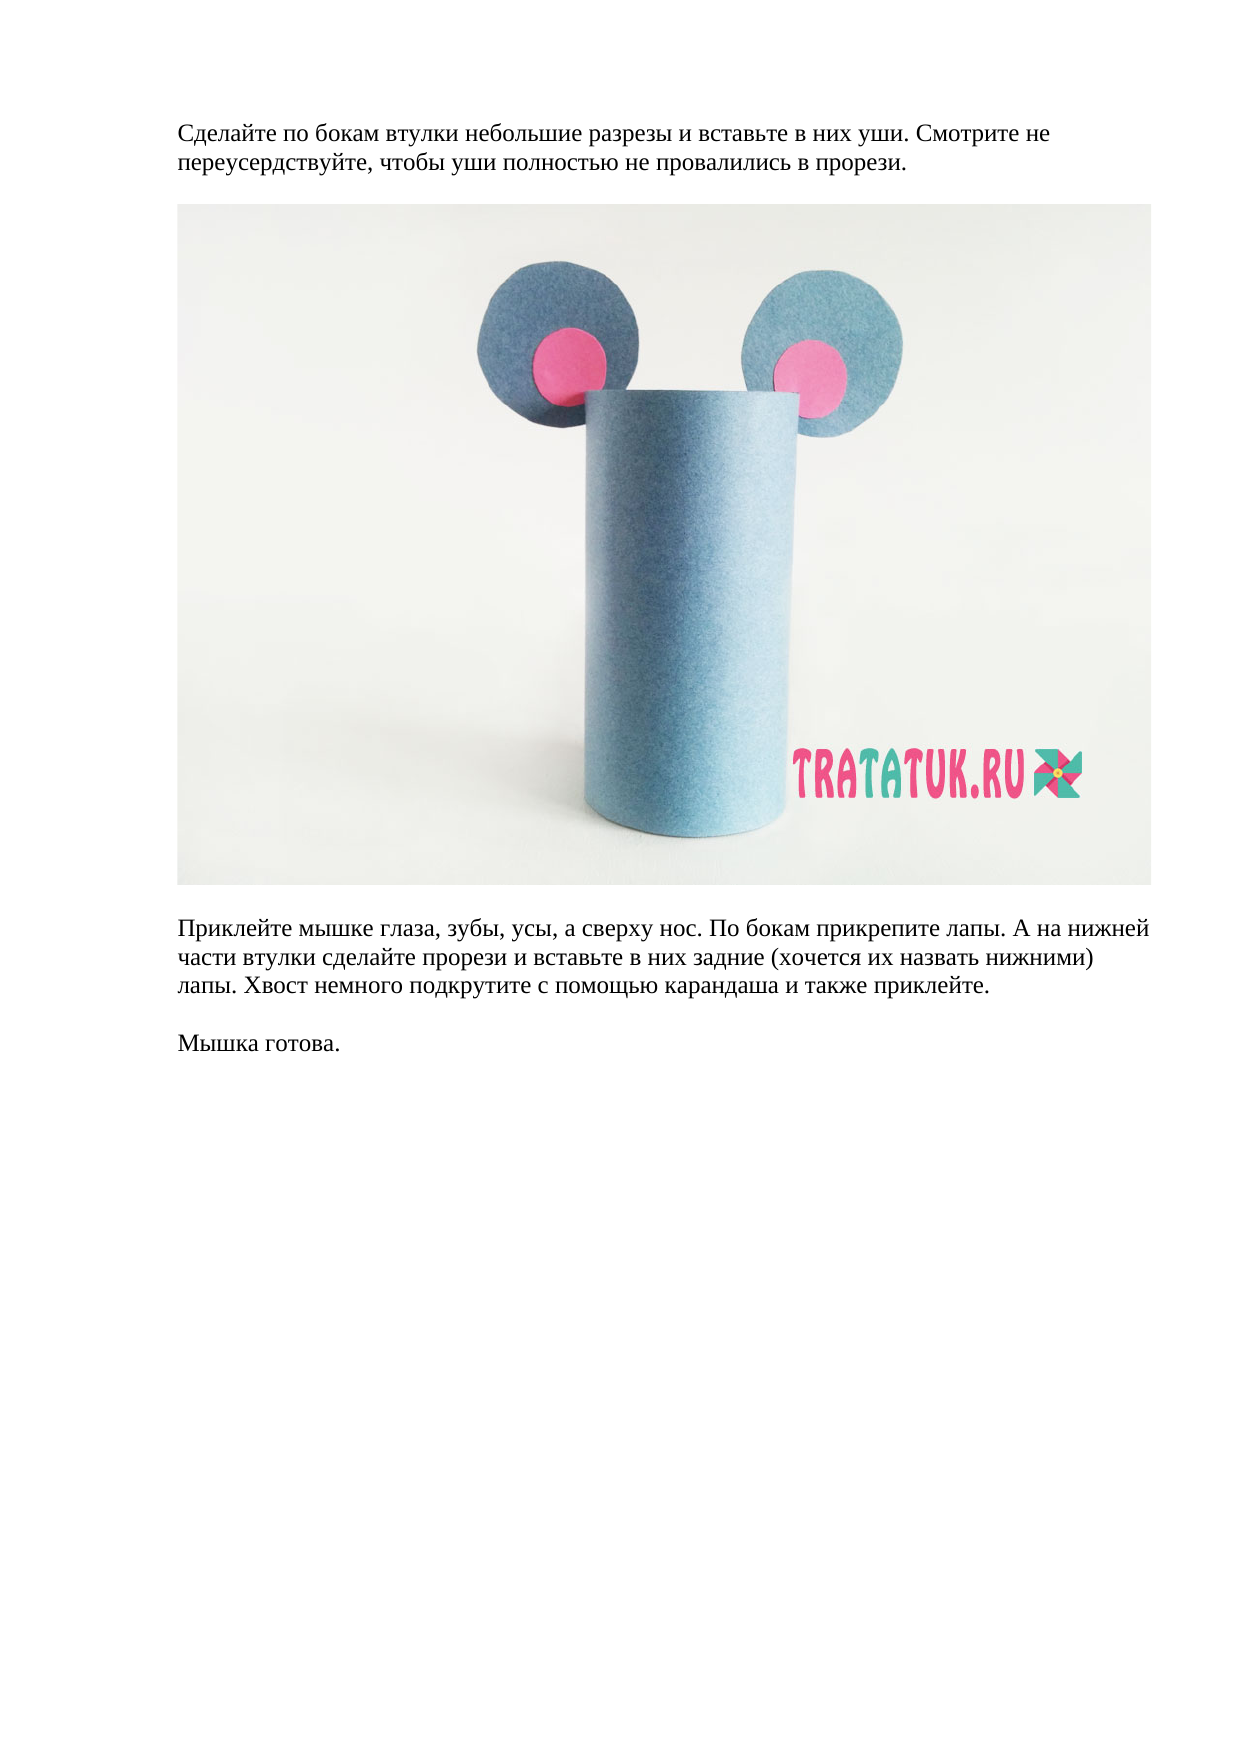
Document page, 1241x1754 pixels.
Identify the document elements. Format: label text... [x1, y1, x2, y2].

text Приклейте мышке глаза, зубы, усы, а сверху нос. По бокам прикрепите лапы. А на нижней части втулки сделайте прорези и вставьте в них задние (хочется их назвать нижними) лапы. Хвост немного подкрутите с помощью карандаша и также приклейте. Мышка готова. [177, 913, 1152, 1057]
picture [177, 204, 1152, 885]
text Сделайте по бокам втулки небольшие разрезы и вставьте в них уши. Смотрите не переусердствуйте, чтобы уши полностью не провалились в прорези. [177, 118, 1152, 204]
